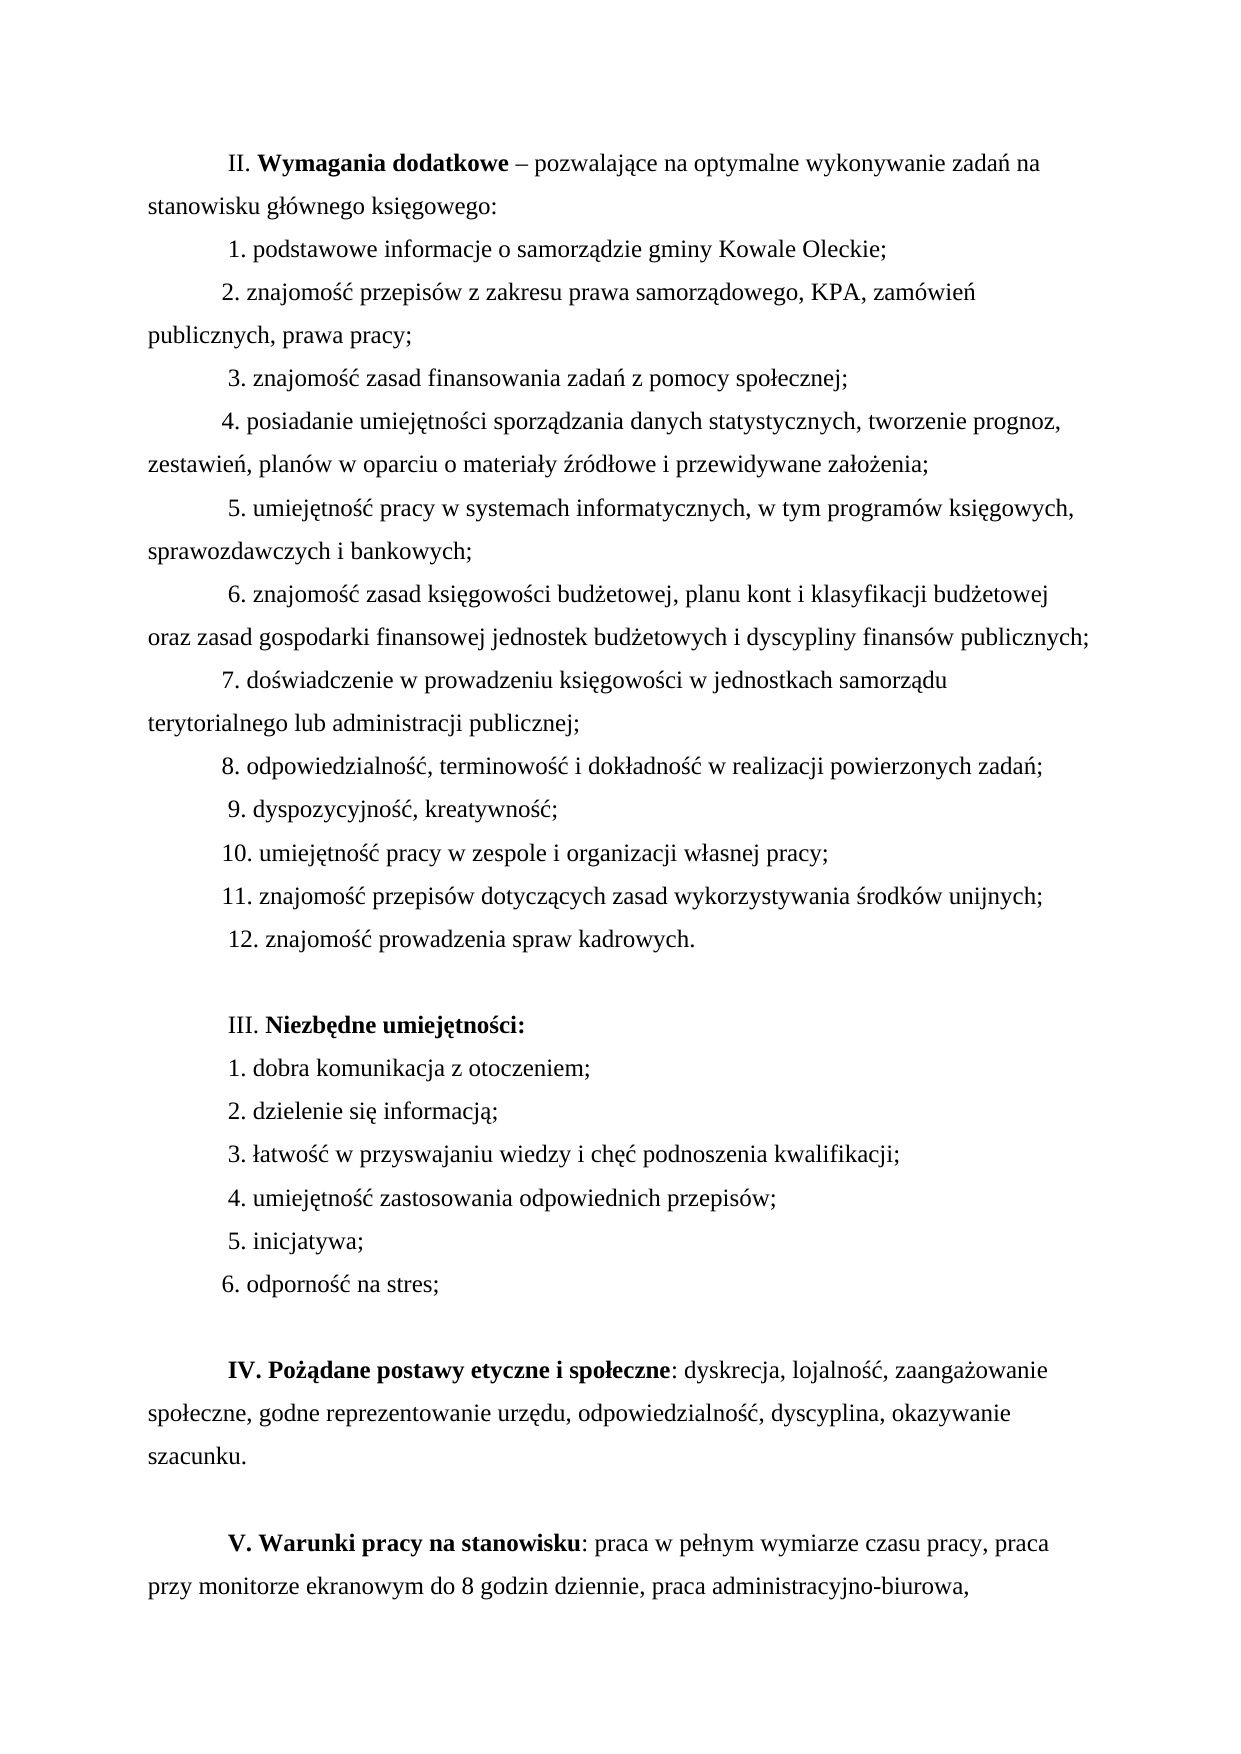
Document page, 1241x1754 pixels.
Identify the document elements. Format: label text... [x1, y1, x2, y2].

text 2. znajomość przepisów z zakresu prawa samorządowego, KPA, zamówień publicznych, prawa pracy; [148, 277, 1093, 349]
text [148, 1528, 1093, 1599]
text IV. Pożądane postawy etyczne i społeczne: dyskrecja, lojalność, zaangażowanie społeczne, godne reprezentowanie urzędu, odpowiedzialność, dyscyplina, okazywanie szacunku. [148, 1355, 1093, 1470]
text 5. inicjatywa; [148, 1226, 1093, 1254]
text 4. posiadanie umiejętności sporządzania danych statystycznych, tworzenie prognoz, zestawień, planów w oparciu o materiały źródłowe i przewidywane założenia; [148, 406, 1093, 478]
text 3. łatwość w przyswajaniu wiedzy i chęć podnoszenia kwalifikacji; [148, 1139, 1093, 1168]
text 6. odporność na stres; [148, 1269, 1093, 1298]
text 12. znajomość prowadzenia spraw kadrowych. [148, 924, 1093, 953]
text 4. umiejętność zastosowania odpowiednich przepisów; [148, 1183, 1093, 1211]
text III. Niezbędne umiejętności: [148, 1010, 1093, 1039]
text 8. odpowiedzialność, terminowość i dokładność w realizacji powierzonych zadań; [148, 751, 1093, 780]
text II. Wymagania dodatkowe – pozwalające na optymalne wykonywanie zadań na stanowisku głównego księgowego: [148, 148, 1093, 219]
text 3. znajomość zasad finansowania zadań z pomocy społecznej; [148, 363, 1093, 392]
text 10. umiejętność pracy w zespole i organizacji własnej pracy; [148, 838, 1093, 866]
text 7. doświadczenie w prowadzeniu księgowości w jednostkach samorządu terytorialnego lub administracji publicznej; [148, 665, 1093, 737]
text 1. dobra komunikacja z otoczeniem; [148, 1053, 1093, 1082]
text 6. znajomość zasad księgowości budżetowej, planu kont i klasyfikacji budżetowej oraz zasad gospodarki finansowej jednostek budżetowych i dyscypliny finansów publicznych; [148, 579, 1093, 651]
text 11. znajomość przepisów dotyczących zasad wykorzystywania środków unijnych; [148, 881, 1093, 909]
text 9. dyspozycyjność, kreatywność; [148, 794, 1093, 823]
text 1. podstawowe informacje o samorządzie gminy Kowale Oleckie; [148, 234, 1093, 263]
text 2. dzielenie się informacją; [148, 1096, 1093, 1125]
text 5. umiejętność pracy w systemach informatycznych, w tym programów księgowych, sprawozdawczych i bankowych; [148, 493, 1093, 564]
